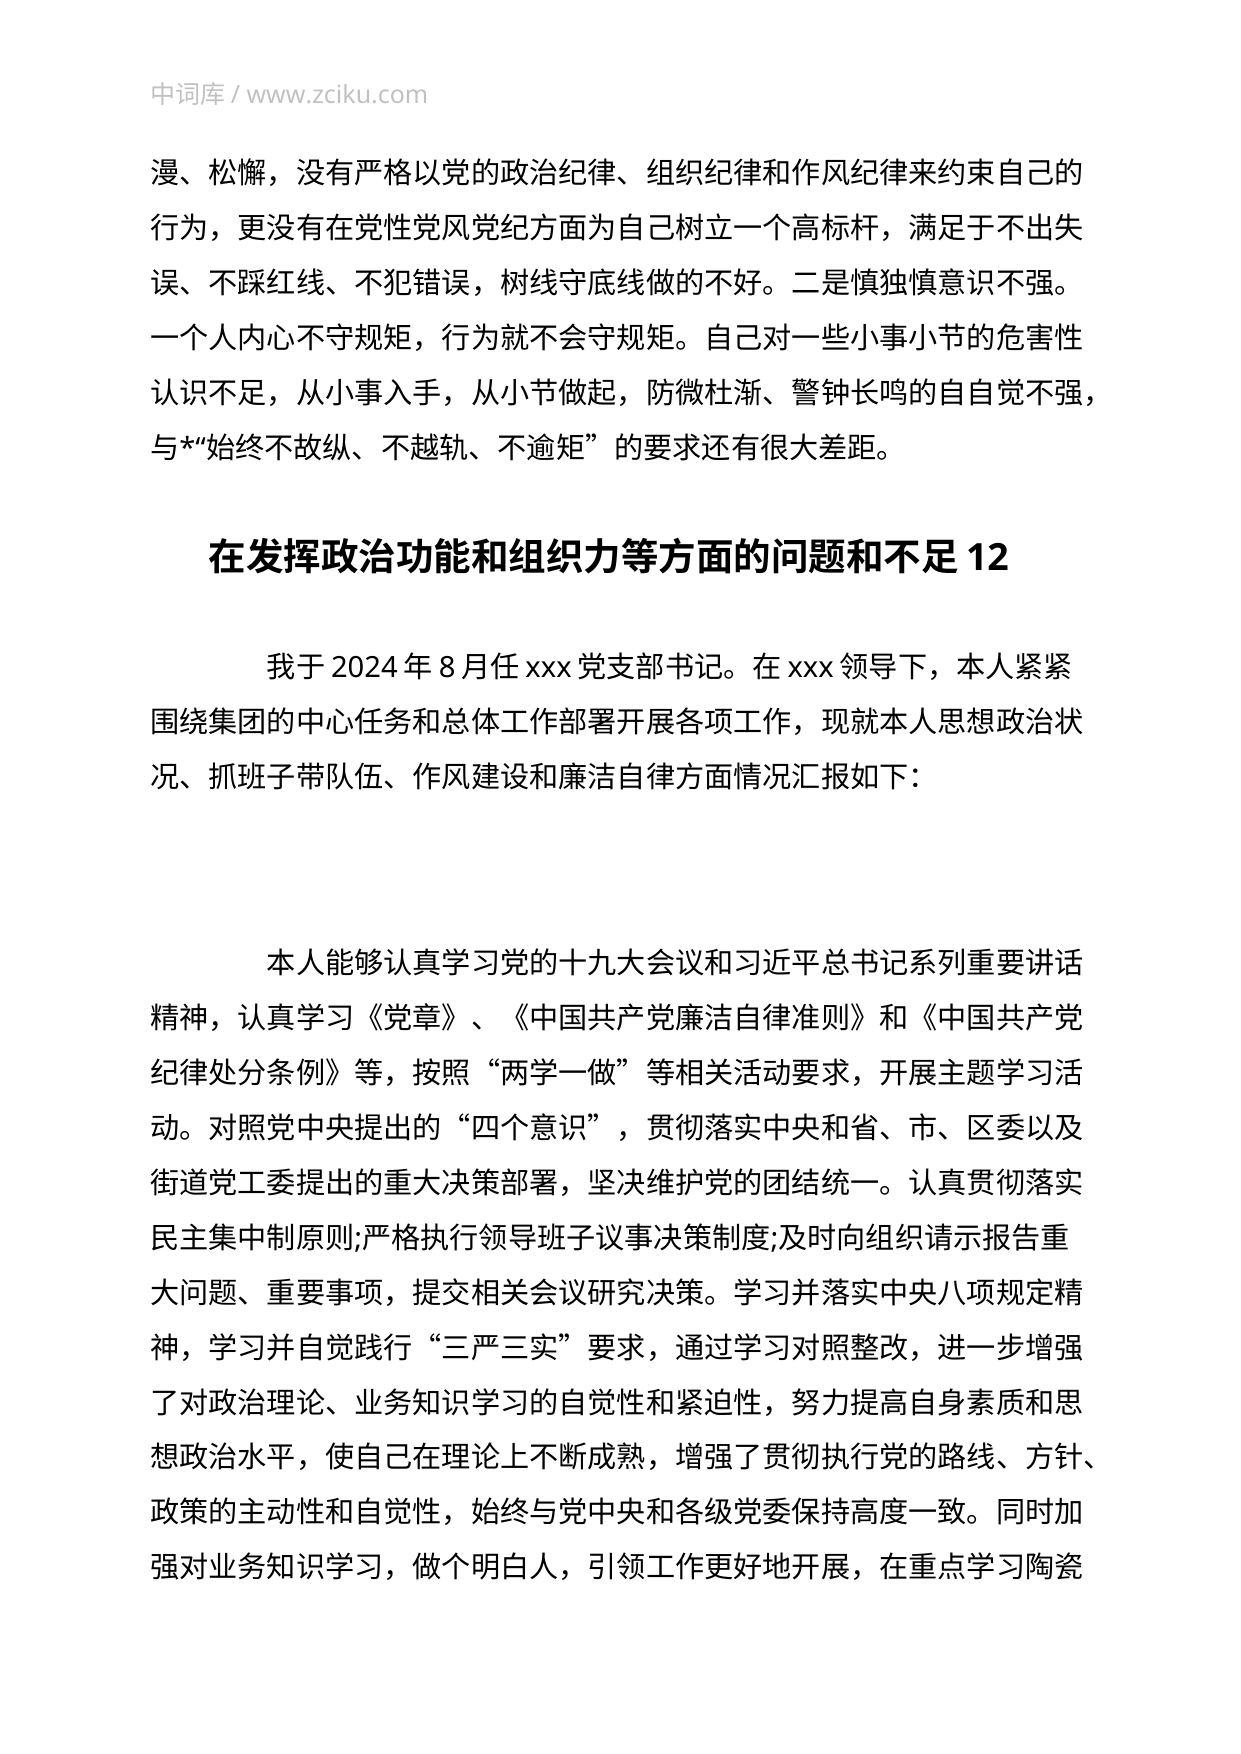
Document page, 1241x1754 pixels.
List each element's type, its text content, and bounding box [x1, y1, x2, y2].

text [150, 150, 1090, 467]
text 我于2024年8月任xxx党支部书记。在xxx领导下，本人紧紧围绕集团的中心任务和总体工作部署开展各项工作，现就本人思想政治状况、抓班子带队伍、作风建设和廉洁自律方面情况汇报如下： [150, 644, 1090, 796]
text 在发挥政治功能和组织力等方面的问题和不足12 [150, 526, 1090, 581]
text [150, 940, 1090, 1586]
